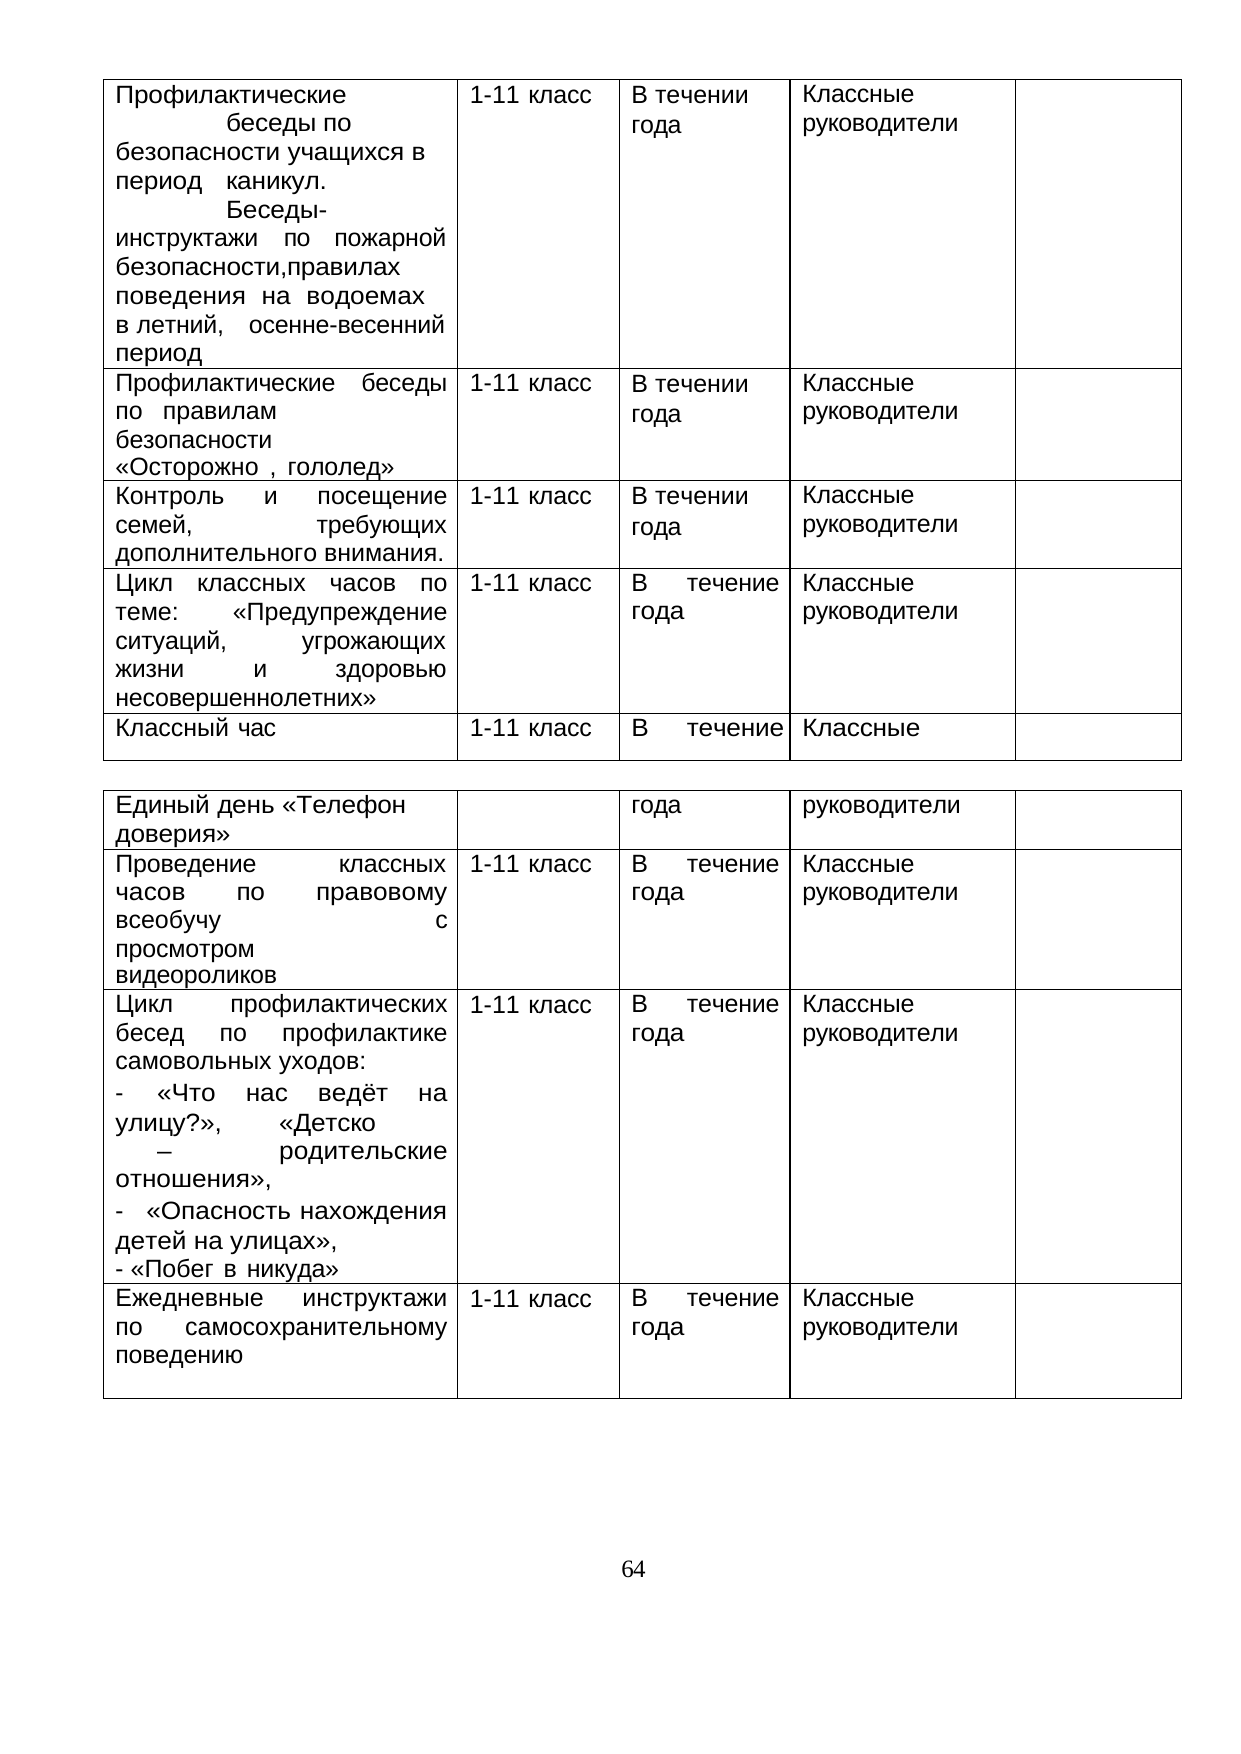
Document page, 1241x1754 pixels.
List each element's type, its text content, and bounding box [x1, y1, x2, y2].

table_cell Проведение классных часов по правовому всеобучу с просмотром видеороликов [104, 850, 457, 989]
table_cell Цикл профилактических бесед по профилактике самовольных уходов: «Что нас ведёт на улицу?», «Детско – родительские отношения», «Опасность нахождения детей на улицах», «Побег в никуда» [104, 990, 457, 1283]
table_cell Контроль и посещение семей, требующих дополнительного внимания. [104, 481, 457, 568]
table_cell В течение года [620, 1284, 789, 1398]
table_cell Классный час [104, 714, 457, 760]
table_cell Профилактические беседы по безопасности учащихся в период каникул. Беседы- инструктажи по пожарной безопасности,правилах поведения на водоемах в летний, осенне-весенний период [104, 80, 457, 368]
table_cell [791, 1284, 1015, 1398]
table_cell 1-11 класс [458, 990, 619, 1283]
table_cell В течении года [620, 80, 789, 368]
table_cell Ежедневные инструктажи по самосохранительному поведению [104, 1284, 457, 1398]
table_cell [1016, 850, 1181, 989]
table_cell 1-11 класс [458, 714, 619, 760]
table_cell 1-11 класс [458, 481, 619, 568]
table_cell [1016, 369, 1181, 480]
table_cell Классные руководители [791, 569, 1015, 712]
table_cell В течении года [620, 369, 789, 480]
table_cell В течение года [620, 569, 789, 712]
table_cell 1-11 класс [458, 569, 619, 712]
table_cell Классные руководители [791, 369, 1015, 480]
table_cell [1016, 80, 1181, 368]
table_cell В течение года [620, 850, 789, 989]
table_header [1016, 791, 1181, 848]
table_cell В течении года [620, 481, 789, 568]
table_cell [791, 80, 1015, 368]
table_cell 1-11 класс [458, 369, 619, 480]
table_cell Профилактические беседы по правилам безопасности «Осторожно , гололед» [104, 369, 457, 480]
table_cell 1-11 класс [458, 850, 619, 989]
table_cell В течение [620, 714, 789, 760]
table_cell Цикл классных часов по теме: «Предупреждение ситуаций, угрожающих жизни и здоровью несовершеннолетних» [104, 569, 457, 712]
table_cell [1016, 1284, 1181, 1398]
table_cell В течение года [620, 990, 789, 1283]
table_cell [1016, 990, 1181, 1283]
table_cell [1016, 569, 1181, 712]
table_header руководители [791, 791, 1015, 848]
table_cell Классные руководители [791, 481, 1015, 568]
table_cell Классные руководители [791, 850, 1015, 989]
table_header Единый день «Телефон доверия» [104, 791, 457, 848]
table_cell 1-11 класс [458, 80, 619, 368]
table_cell [1016, 714, 1181, 760]
table_header года [620, 791, 789, 848]
table_cell [1016, 481, 1181, 568]
table_cell 1-11 класс [458, 1284, 619, 1398]
table_header [458, 791, 619, 848]
table_cell Классные руководители [791, 990, 1015, 1283]
table_cell Классные [791, 714, 1015, 760]
